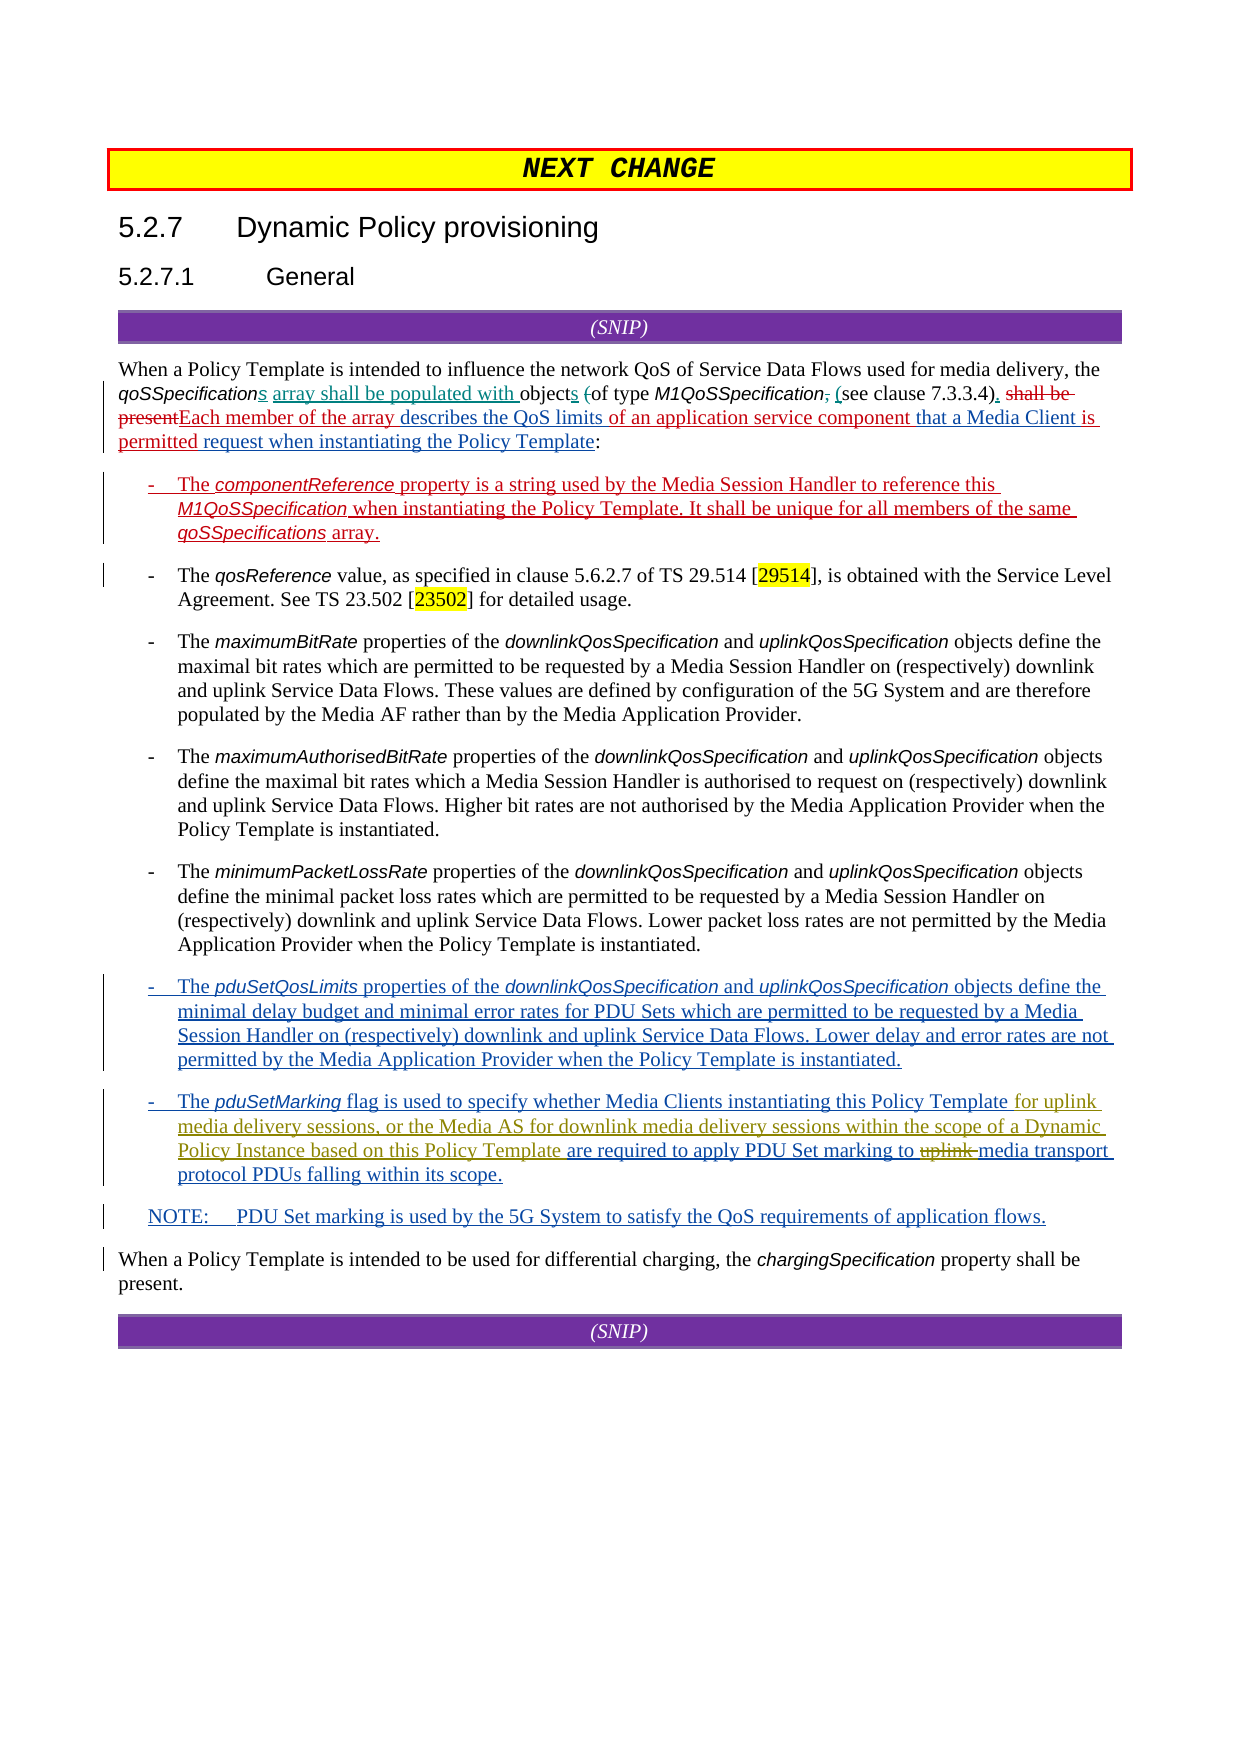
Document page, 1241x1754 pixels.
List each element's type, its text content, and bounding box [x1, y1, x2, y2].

text - The maximumAuthorisedBitRate properties of the downlinkQosSpecification and uplinkQosSpecification objects define the maximal bit rates which a Media Session Handler is authorised to request on (respectively) downlink and uplink Service Data Flows. Higher bit rates are not authorised by the Media Application Provider when the Policy Template is instantiated. [148, 744, 1122, 841]
text When a Policy Template is intended to influence the network QoS of Service Data Flows used for media delivery, the qoSSpecification object of type M1QoSSpecification see clause 7.3.3.4) : [118, 357, 1122, 453]
text NEXT CHANGE [110, 151, 1130, 188]
text When a Policy Template is intended to be used for differential charging, the chargingSpecification property shall be present. [118, 1247, 1122, 1295]
text - The maximumBitRate properties of the downlinkQosSpecification and uplinkQosSpecification objects define the maximal bit rates which are permitted to be requested by a Media Session Handler on (respectively) downlink and uplink Service Data Flows. These values are defined by configuration of the 5G System and are therefore populated by the Media AF rather than by the Media Application Provider. [148, 629, 1122, 726]
text - The minimumPacketLossRate properties of the downlinkQosSpecification and uplinkQosSpecification objects define the minimal packet loss rates which are permitted to be requested by a Media Session Handler on (respectively) downlink and uplink Service Data Flows. Lower packet loss rates are not permitted by the Media Application Provider when the Policy Template is instantiated. [148, 859, 1122, 956]
subtitle 5.2.7.1 General [118, 262, 1122, 291]
text - The qosReference value, as specified in clause 5.6.2.7 of TS 29.514 [29514], is obtained with the Service Level Agreement. See TS 23.502 [23502] for detailed usage. [148, 563, 1122, 611]
text (Snip) [118, 1317, 1122, 1346]
subtitle 5.2.7 Dynamic Policy provisioning [118, 210, 1122, 243]
text (Snip) [118, 313, 1122, 341]
